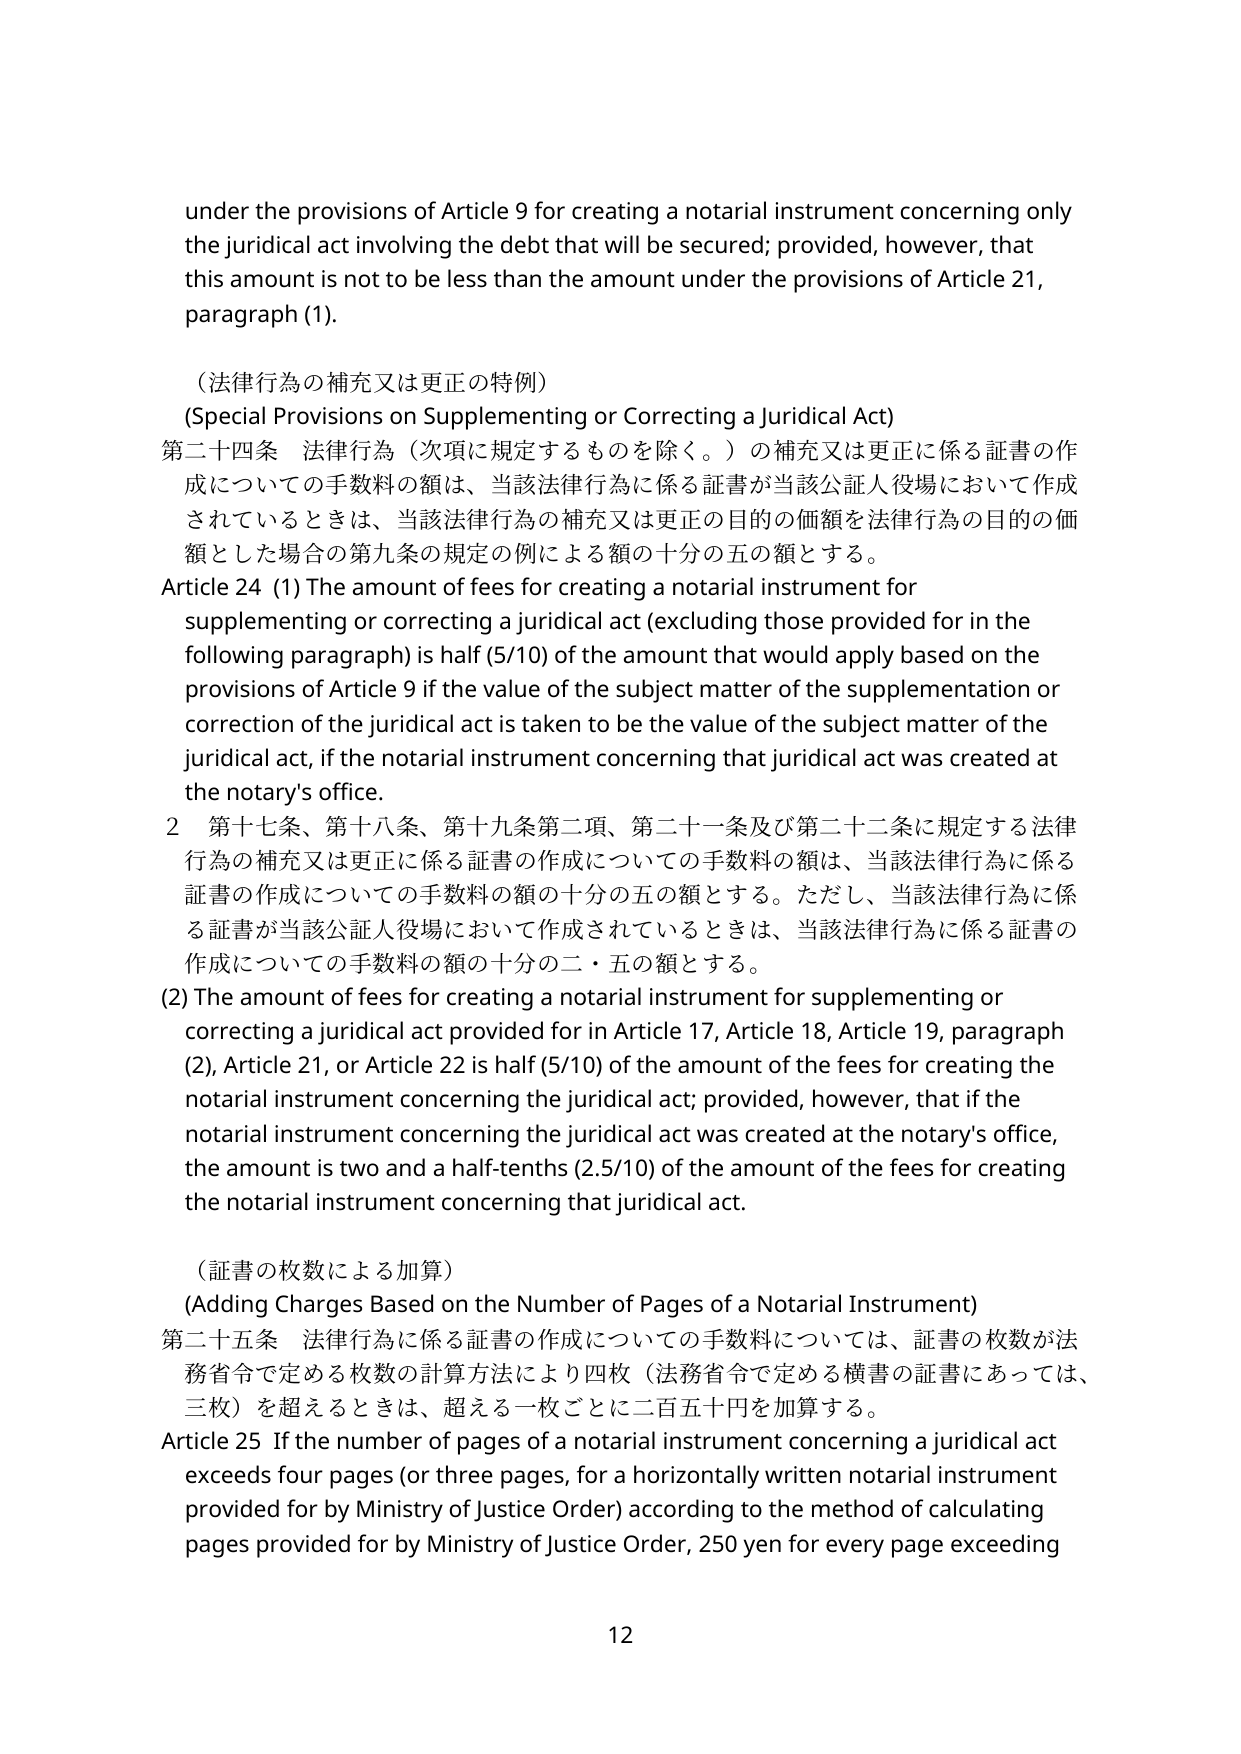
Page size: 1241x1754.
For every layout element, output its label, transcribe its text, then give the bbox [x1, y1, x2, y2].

text 第二十四条 法律行為（次項に規定するものを除く。）の補充又は更正に係る証書の作成についての手数料の額は、当該法律行為に係る証書が当該公証人役場において作成されているときは、当該法律行為の補充又は更正の目的の価額を法律行為の目的の価額とした場合の第九条の規定の例による額の十分の五の額とする。 [161, 433, 1079, 569]
text 第二十五条 法律行為に係る証書の作成についての手数料については、証書の枚数が法務省令で定める枚数の計算方法により四枚（法務省令で定める横書の証書にあっては、三枚）を超えるときは、超える一枚ごとに二百五十円を加算する。 [161, 1321, 1079, 1424]
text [161, 194, 1079, 330]
text （法律行為の補充又は更正の特例） [184, 364, 1079, 399]
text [161, 1424, 1079, 1560]
text ２ 第十七条、第十八条、第十九条第二項、第二十一条及び第二十二条に規定する法律行為の補充又は更正に係る証書の作成についての手数料の額は、当該法律行為に係る証書の作成についての手数料の額の十分の五の額とする。ただし、当該法律行為に係る証書が当該公証人役場において作成されているときは、当該法律行為に係る証書の作成についての手数料の額の十分の二・五の額とする。 [161, 809, 1079, 979]
text （証書の枚数による加算） [184, 1253, 1079, 1287]
text (Adding Charges Based on the Number of Pages of a Notarial Instrument) [184, 1287, 1079, 1321]
text Article 24 (1) The amount of fees for creating a notarial instrument for supplementing or correcting a juridical act (excluding those provided for in the following paragraph) is half (5/10) of the amount that would apply based on the provisions of Article 9 if the value of the subject matter of the supplementation or correction of the juridical act is taken to be the value of the subject matter of the juridical act, if the notarial instrument concerning that juridical act was created at the notary's office. [161, 569, 1079, 809]
text (2) The amount of fees for creating a notarial instrument for supplementing or correcting a juridical act provided for in Article 17, Article 18, Article 19, paragraph (2), Article 21, or Article 22 is half (5/10) of the amount of the fees for creating the notarial instrument concerning the juridical act; provided, however, that if the notarial instrument concerning the juridical act was created at the notary's office, the amount is two and a half-tenths (2.5/10) of the amount of the fees for creating the notarial instrument concerning that juridical act. [161, 979, 1079, 1219]
text (Special Provisions on Supplementing or Correcting a Juridical Act) [184, 399, 1079, 433]
